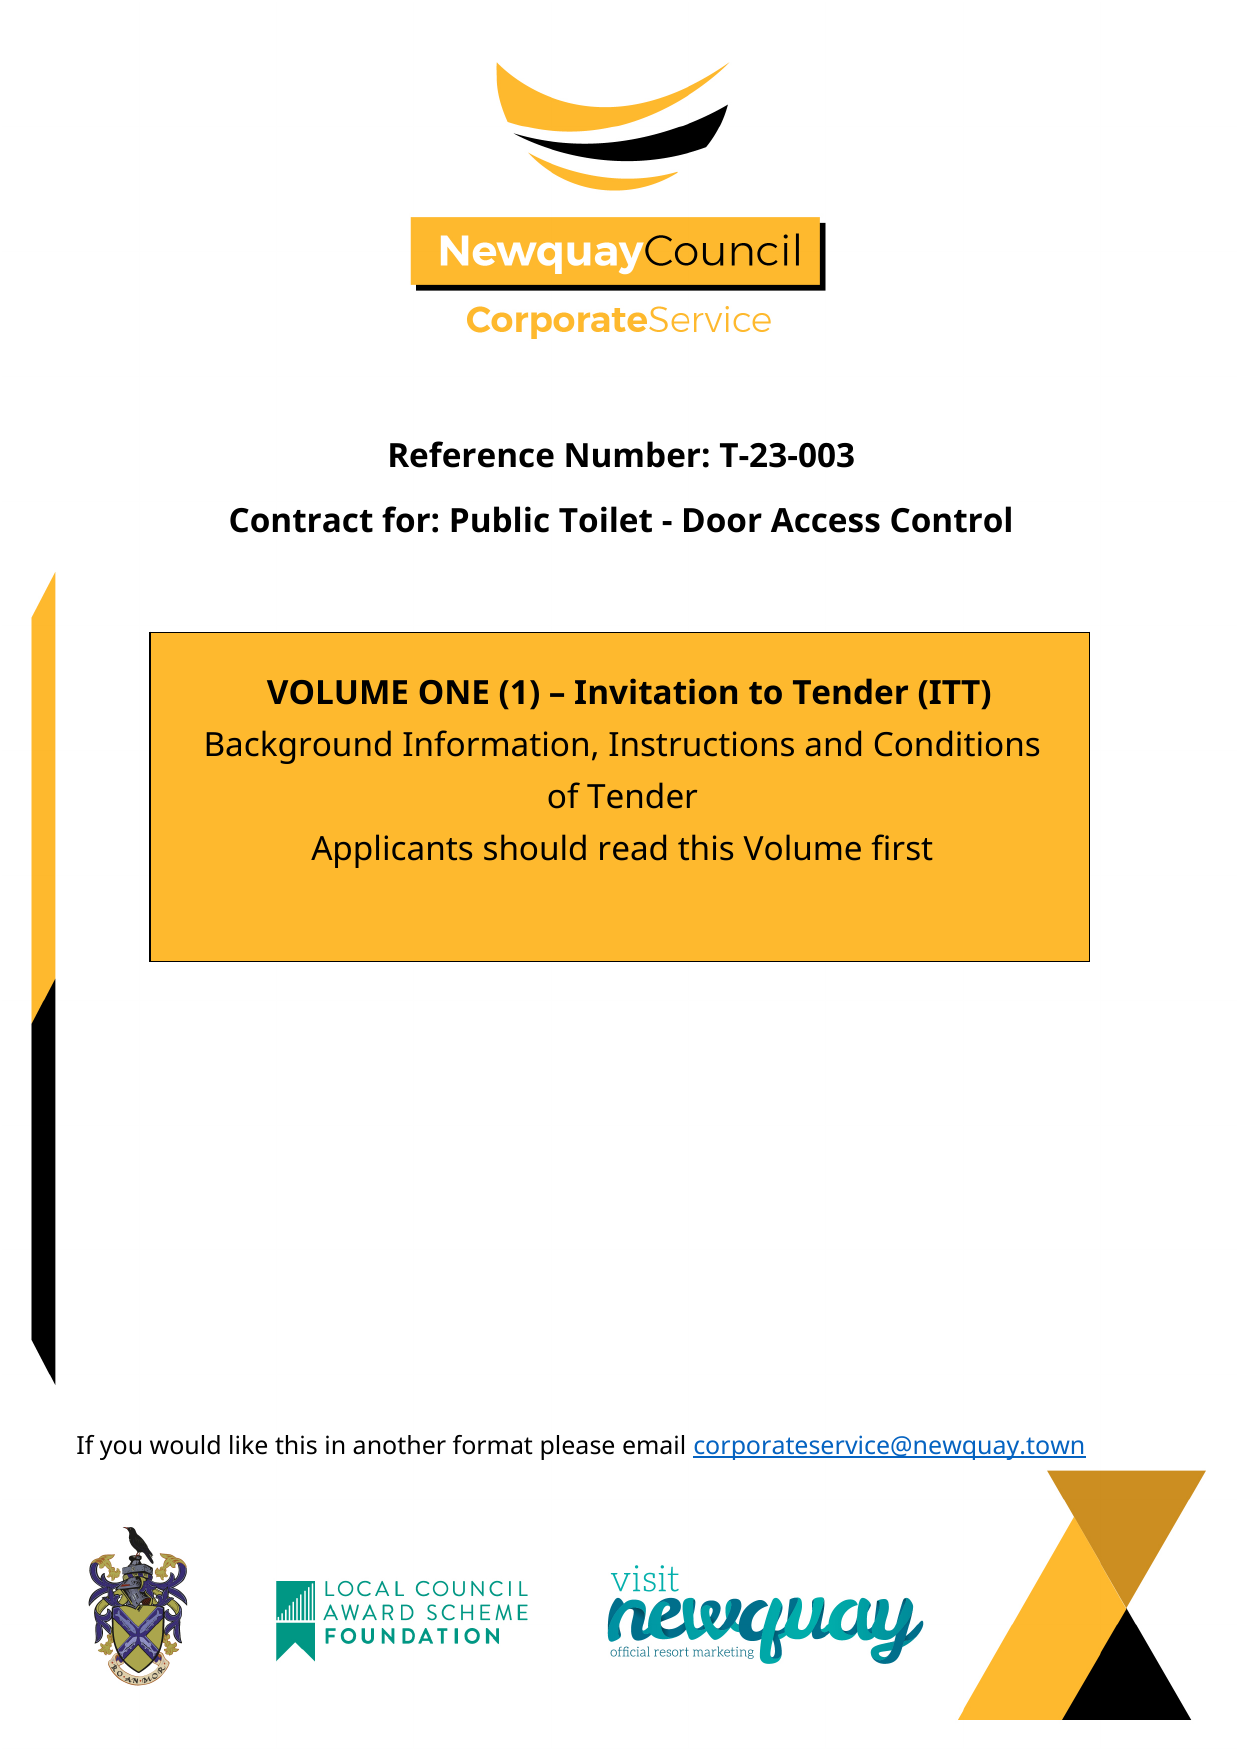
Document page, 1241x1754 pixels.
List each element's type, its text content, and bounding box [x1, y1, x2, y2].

picture [2, 2, 1238, 1749]
table_header VOLUME ONE (1) – Invitation to Tender (ITT) Background Information, Instructions and Conditions of Tender Applicants should read this Volume first [151, 633, 1089, 961]
text Reference Number: T-23-003 [150, 431, 1092, 477]
text If you would like this in another format please email corporateservice@newquay.town [76, 1427, 1184, 1462]
text Contract for: Public Toilet - Door Access Control [150, 497, 1092, 542]
